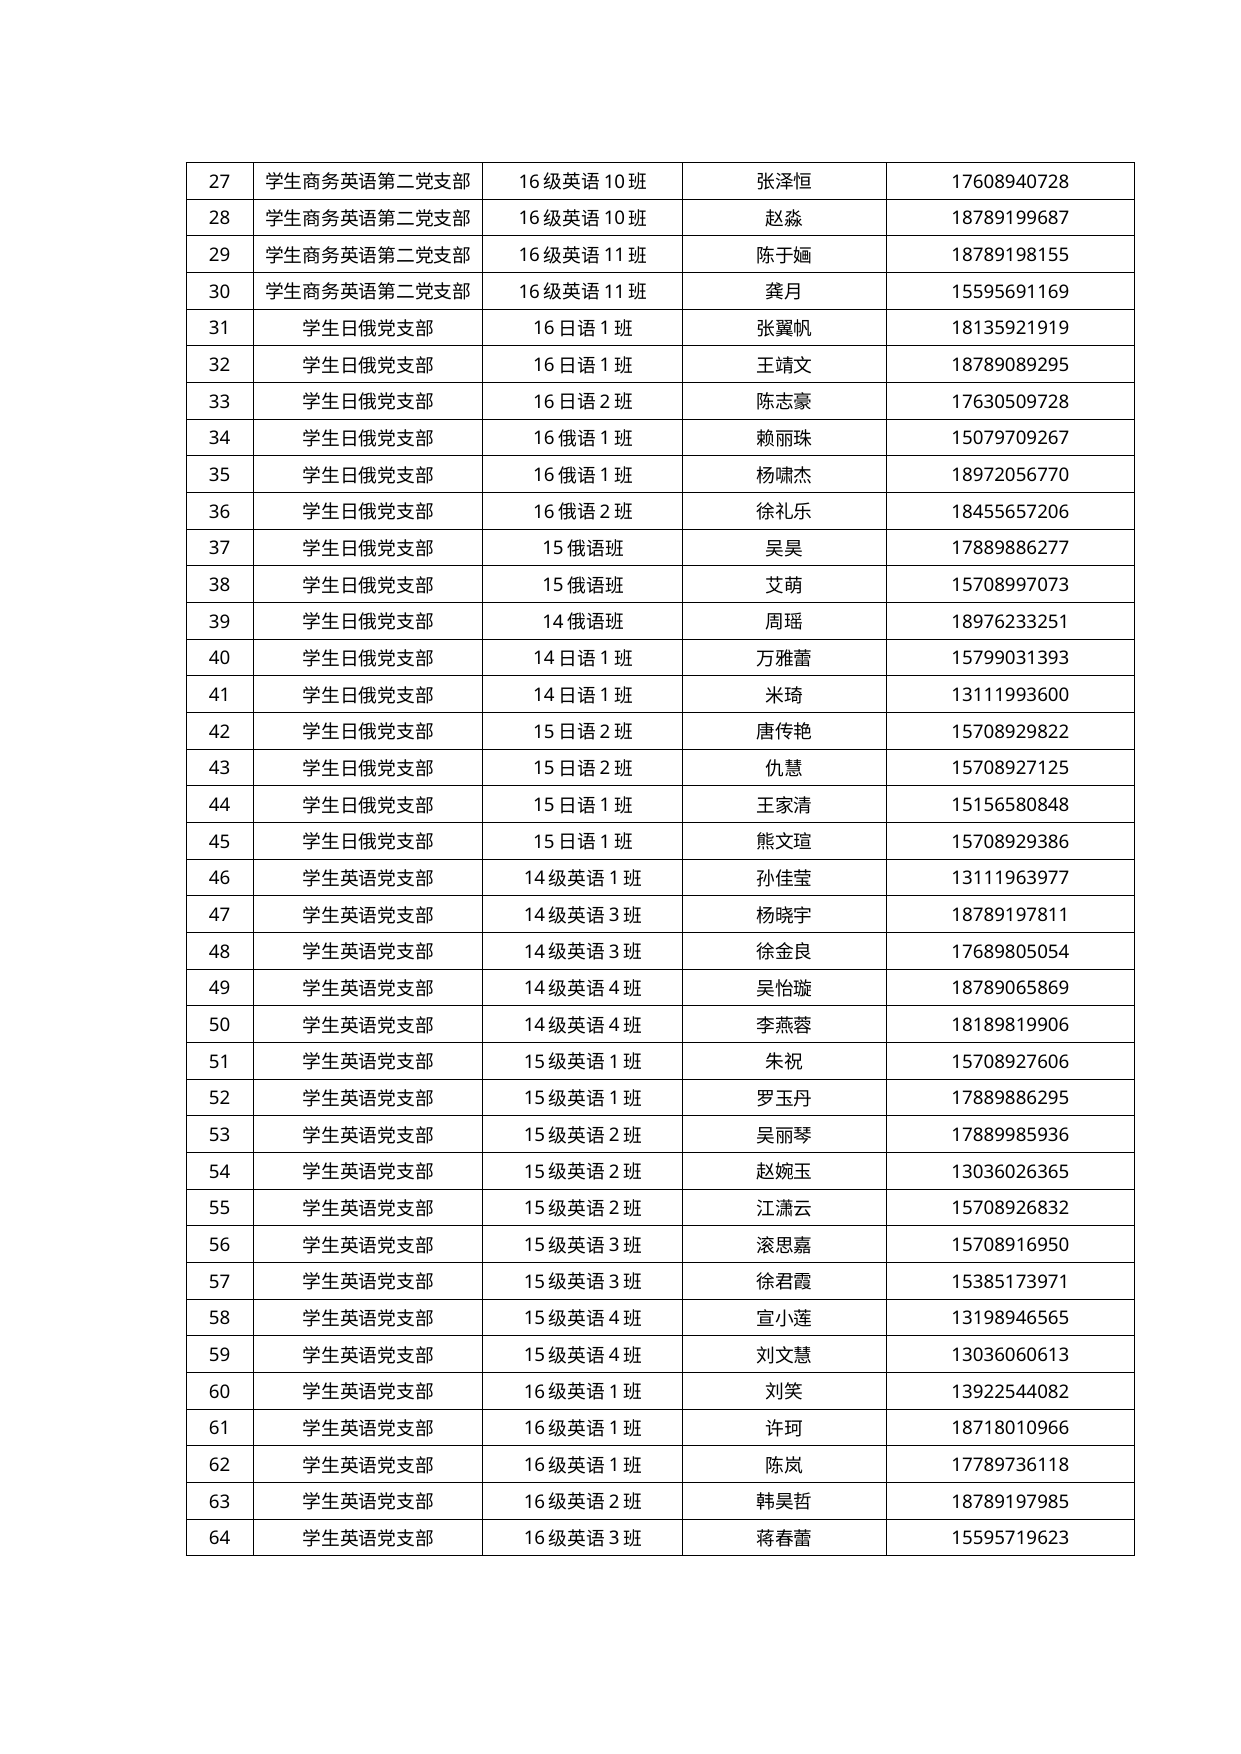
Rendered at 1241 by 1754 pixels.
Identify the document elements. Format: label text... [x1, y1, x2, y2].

table_cell 16级英语2班 [483, 1483, 682, 1519]
table_cell 17889886295 [887, 1080, 1134, 1115]
table_cell 15级英语3班 [483, 1263, 682, 1299]
table_cell 17889985936 [887, 1116, 1134, 1152]
table_cell 16级英语1班 [483, 1446, 682, 1482]
table_cell 13036026365 [887, 1153, 1134, 1189]
table_cell 15595719623 [887, 1520, 1134, 1555]
table_cell 学生英语党支部 [254, 860, 482, 895]
table_cell 唐传艳 [683, 713, 886, 749]
table_cell 学生英语党支部 [254, 970, 482, 1005]
table_cell 15708927125 [887, 750, 1134, 785]
table_cell 学生英语党支部 [254, 1190, 482, 1225]
table_cell 47 [187, 896, 253, 932]
table_cell 吴丽琴 [683, 1116, 886, 1152]
table_cell 16级英语1班 [483, 1410, 682, 1445]
table_cell 学生英语党支部 [254, 933, 482, 969]
table_cell 李燕蓉 [683, 1006, 886, 1042]
table_cell 18189819906 [887, 1006, 1134, 1042]
table_cell 32 [187, 346, 253, 382]
table_cell 43 [187, 750, 253, 785]
table_cell 15日语2班 [483, 750, 682, 785]
table_cell 15708926832 [887, 1190, 1134, 1225]
table_cell 徐礼乐 [683, 493, 886, 529]
table_cell 15708927606 [887, 1043, 1134, 1079]
table_cell 50 [187, 1006, 253, 1042]
table_cell 34 [187, 420, 253, 455]
table_cell 16俄语1班 [483, 420, 682, 455]
table_cell 学生商务英语第二党支部 [254, 236, 482, 272]
table_cell 59 [187, 1336, 253, 1372]
table_cell 64 [187, 1520, 253, 1555]
table_cell 熊文瑄 [683, 823, 886, 859]
table_cell 学生日俄党支部 [254, 310, 482, 345]
table_cell 63 [187, 1483, 253, 1519]
table_cell 15级英语2班 [483, 1116, 682, 1152]
table_cell 赵婉玉 [683, 1153, 886, 1189]
table_cell 18976233251 [887, 603, 1134, 639]
table_cell 16级英语11班 [483, 273, 682, 309]
table_cell 18135921919 [887, 310, 1134, 345]
table_cell 学生日俄党支部 [254, 493, 482, 529]
table_cell 学生日俄党支部 [254, 640, 482, 675]
table_cell 15708929386 [887, 823, 1134, 859]
table_cell 周瑶 [683, 603, 886, 639]
table_cell 16日语1班 [483, 310, 682, 345]
table_cell 刘文慧 [683, 1336, 886, 1372]
table_cell 学生日俄党支部 [254, 603, 482, 639]
table_cell 31 [187, 310, 253, 345]
table_cell 艾萌 [683, 566, 886, 602]
table_cell 14俄语班 [483, 603, 682, 639]
table_cell 15级英语2班 [483, 1190, 682, 1225]
table_cell 赖丽珠 [683, 420, 886, 455]
table_cell 赵淼 [683, 200, 886, 235]
table_cell 朱祝 [683, 1043, 886, 1079]
table_cell 学生日俄党支部 [254, 420, 482, 455]
table_cell 15俄语班 [483, 566, 682, 602]
table_cell 仇慧 [683, 750, 886, 785]
table_cell 14日语1班 [483, 676, 682, 712]
table_cell 16日语1班 [483, 346, 682, 382]
table_cell 学生英语党支部 [254, 1080, 482, 1115]
table_cell 13922544082 [887, 1373, 1134, 1409]
table_cell 学生日俄党支部 [254, 823, 482, 859]
table_cell 46 [187, 860, 253, 895]
table_cell 15级英语4班 [483, 1336, 682, 1372]
table_cell 33 [187, 383, 253, 419]
table_cell 44 [187, 786, 253, 822]
table_cell 徐君霞 [683, 1263, 886, 1299]
table_cell 16级英语11班 [483, 236, 682, 272]
table_cell 13198946565 [887, 1300, 1134, 1335]
table_cell 15日语1班 [483, 786, 682, 822]
table_cell 许珂 [683, 1410, 886, 1445]
table_cell 孙佳莹 [683, 860, 886, 895]
table_cell 陈于婳 [683, 236, 886, 272]
table_cell 张泽恒 [683, 163, 886, 199]
table_cell 万雅蕾 [683, 640, 886, 675]
table_cell 14级英语4班 [483, 1006, 682, 1042]
table_cell 18789198155 [887, 236, 1134, 272]
table_cell 18789089295 [887, 346, 1134, 382]
table_cell 56 [187, 1226, 253, 1262]
table_cell 15级英语3班 [483, 1226, 682, 1262]
table_cell 35 [187, 456, 253, 492]
table_cell 38 [187, 566, 253, 602]
table_cell 41 [187, 676, 253, 712]
table_cell 蒋春蕾 [683, 1520, 886, 1555]
table_cell 17789736118 [887, 1446, 1134, 1482]
table_cell 学生日俄党支部 [254, 750, 482, 785]
table_cell 刘笑 [683, 1373, 886, 1409]
table_cell 18455657206 [887, 493, 1134, 529]
table_cell 杨啸杰 [683, 456, 886, 492]
table_cell 宣小莲 [683, 1300, 886, 1335]
table_cell 学生日俄党支部 [254, 566, 482, 602]
table_cell 14级英语3班 [483, 933, 682, 969]
table_cell 陈志豪 [683, 383, 886, 419]
table_cell 39 [187, 603, 253, 639]
table_cell 学生英语党支部 [254, 1446, 482, 1482]
table_cell 滚思嘉 [683, 1226, 886, 1262]
table_cell 韩昊哲 [683, 1483, 886, 1519]
table_cell 学生日俄党支部 [254, 346, 482, 382]
table_cell 学生日俄党支部 [254, 456, 482, 492]
table_cell 55 [187, 1190, 253, 1225]
table_cell 49 [187, 970, 253, 1005]
table_cell 18789197985 [887, 1483, 1134, 1519]
table_cell 16俄语2班 [483, 493, 682, 529]
table_cell 学生英语党支部 [254, 1336, 482, 1372]
table_cell 36 [187, 493, 253, 529]
table_cell 学生日俄党支部 [254, 383, 482, 419]
table_cell 王家清 [683, 786, 886, 822]
table_cell 13036060613 [887, 1336, 1134, 1372]
table_cell 学生英语党支部 [254, 1263, 482, 1299]
table_cell 学生商务英语第二党支部 [254, 163, 482, 199]
table_cell 学生英语党支部 [254, 1373, 482, 1409]
table_cell 18789197811 [887, 896, 1134, 932]
table_cell 29 [187, 236, 253, 272]
table_cell 48 [187, 933, 253, 969]
table_cell 17689805054 [887, 933, 1134, 969]
table_cell 罗玉丹 [683, 1080, 886, 1115]
table_cell 吴怡璇 [683, 970, 886, 1005]
table_cell 27 [187, 163, 253, 199]
table_cell 52 [187, 1080, 253, 1115]
table_cell 54 [187, 1153, 253, 1189]
table_cell 15708929822 [887, 713, 1134, 749]
table_cell 28 [187, 200, 253, 235]
table_cell 37 [187, 530, 253, 565]
table_cell 17608940728 [887, 163, 1134, 199]
table_cell 学生日俄党支部 [254, 786, 482, 822]
table_cell 13111963977 [887, 860, 1134, 895]
table_cell 42 [187, 713, 253, 749]
table_cell 杨晓宇 [683, 896, 886, 932]
table_cell 16日语2班 [483, 383, 682, 419]
table_cell 学生英语党支部 [254, 1116, 482, 1152]
table_cell 14日语1班 [483, 640, 682, 675]
table_cell 学生英语党支部 [254, 896, 482, 932]
table_cell 16级英语3班 [483, 1520, 682, 1555]
table_cell 学生英语党支部 [254, 1410, 482, 1445]
table_cell 16俄语1班 [483, 456, 682, 492]
table_cell 米琦 [683, 676, 886, 712]
table_cell 张翼帆 [683, 310, 886, 345]
table_cell 吴昊 [683, 530, 886, 565]
table_cell 30 [187, 273, 253, 309]
table_cell 学生英语党支部 [254, 1520, 482, 1555]
table_cell 15级英语1班 [483, 1080, 682, 1115]
table_cell 17889886277 [887, 530, 1134, 565]
table_cell 学生英语党支部 [254, 1043, 482, 1079]
table_cell 学生商务英语第二党支部 [254, 273, 482, 309]
table_cell 15156580848 [887, 786, 1134, 822]
table_cell 16级英语10班 [483, 200, 682, 235]
table_cell 学生英语党支部 [254, 1153, 482, 1189]
table_cell 17630509728 [887, 383, 1134, 419]
table_cell 学生英语党支部 [254, 1006, 482, 1042]
table_cell 15708997073 [887, 566, 1134, 602]
table_cell 15079709267 [887, 420, 1134, 455]
table_cell 徐金良 [683, 933, 886, 969]
table_cell 学生日俄党支部 [254, 676, 482, 712]
table_cell 61 [187, 1410, 253, 1445]
table_cell 学生日俄党支部 [254, 713, 482, 749]
table_cell 60 [187, 1373, 253, 1409]
table_cell 15385173971 [887, 1263, 1134, 1299]
table_cell 15799031393 [887, 640, 1134, 675]
table_cell 18789065869 [887, 970, 1134, 1005]
table_cell 学生英语党支部 [254, 1226, 482, 1262]
table_cell 王靖文 [683, 346, 886, 382]
table_cell 15595691169 [887, 273, 1134, 309]
table_cell 学生英语党支部 [254, 1300, 482, 1335]
table_cell 15日语1班 [483, 823, 682, 859]
table_cell 62 [187, 1446, 253, 1482]
table_cell 57 [187, 1263, 253, 1299]
table_cell 18972056770 [887, 456, 1134, 492]
table_cell 15级英语4班 [483, 1300, 682, 1335]
table_cell 18718010966 [887, 1410, 1134, 1445]
table_cell 15级英语1班 [483, 1043, 682, 1079]
table_cell 40 [187, 640, 253, 675]
table_cell 14级英语4班 [483, 970, 682, 1005]
table_cell 58 [187, 1300, 253, 1335]
table_cell 45 [187, 823, 253, 859]
table_cell 江潇云 [683, 1190, 886, 1225]
table_cell 18789199687 [887, 200, 1134, 235]
table_cell 51 [187, 1043, 253, 1079]
table_cell 陈岚 [683, 1446, 886, 1482]
table_cell 15级英语2班 [483, 1153, 682, 1189]
table_cell 龚月 [683, 273, 886, 309]
table_cell 16级英语1班 [483, 1373, 682, 1409]
table_cell 14级英语1班 [483, 860, 682, 895]
table_cell 16级英语10班 [483, 163, 682, 199]
table_cell 53 [187, 1116, 253, 1152]
table_cell 学生商务英语第二党支部 [254, 200, 482, 235]
table_cell 学生英语党支部 [254, 1483, 482, 1519]
table_cell 学生日俄党支部 [254, 530, 482, 565]
table_cell 14级英语3班 [483, 896, 682, 932]
table_cell 13111993600 [887, 676, 1134, 712]
table_cell 15708916950 [887, 1226, 1134, 1262]
table_cell 15日语2班 [483, 713, 682, 749]
table_cell 15俄语班 [483, 530, 682, 565]
